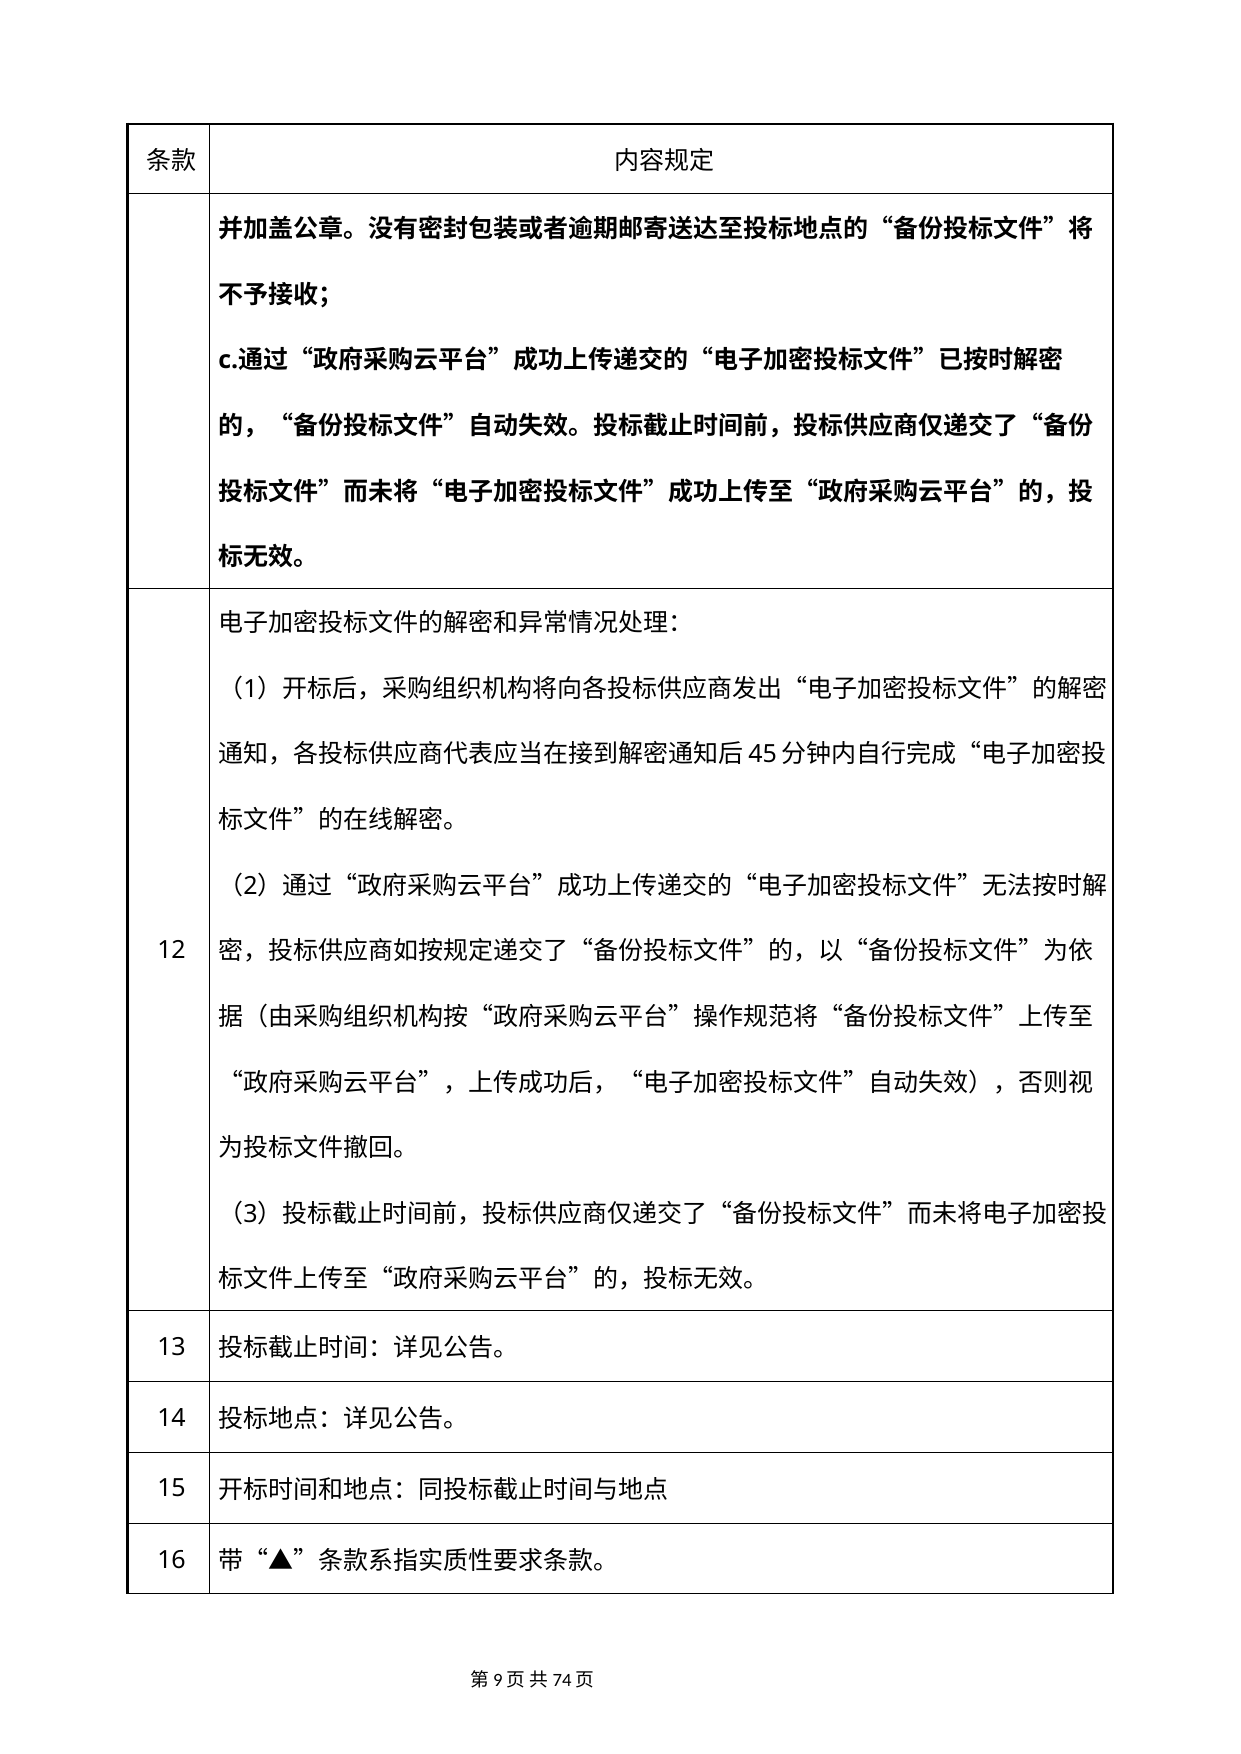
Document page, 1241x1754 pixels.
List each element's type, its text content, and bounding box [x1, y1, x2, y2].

table_cell 14 [129, 1382, 209, 1452]
table_header 条款 [129, 125, 209, 193]
table_cell 电子加密投标文件的解密和异常情况处理： （1）开标后，采购组织机构将向各投标供应商发出“电子加密投标文件”的解密通知，各投标供应商代表应当在接到解密通知后45分钟内自行完成“电子加密投标文件”的在线解密。 （2）通过“政府采购云平台”成功上传递交的“电子加密投标文件”无法按时解密，投标供应商如按规定递交了“备份投标文件”的，以“备份投标文件”为依据（由采购组织机构按“政府采购云平台”操作规范将“备份投标文件”上传至“政府采购云平台”，上传成功后，“电子加密投标文件”自动失效），否则视为投标文件撤回。 （3）投标截止时间前，投标供应商仅递交了“备份投标文件”而未将电子加密投标文件上传至“政府采购云平台”的，投标无效。 [210, 589, 1112, 1310]
table_cell 13 [129, 1311, 209, 1381]
table_cell 12 [129, 589, 209, 1310]
table_cell 带“▲”条款系指实质性要求条款。 [210, 1524, 1112, 1593]
table_cell 投标截止时间：详见公告。 [210, 1311, 1112, 1381]
table_header 内容规定 [210, 125, 1112, 193]
table_cell 投标地点：详见公告。 [210, 1382, 1112, 1452]
table_cell 16 [129, 1524, 209, 1593]
table_cell 开标时间和地点：同投标截止时间与地点 [210, 1453, 1112, 1522]
table_cell 15 [129, 1453, 209, 1522]
table_cell 11 [129, 194, 209, 587]
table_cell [210, 194, 1112, 587]
